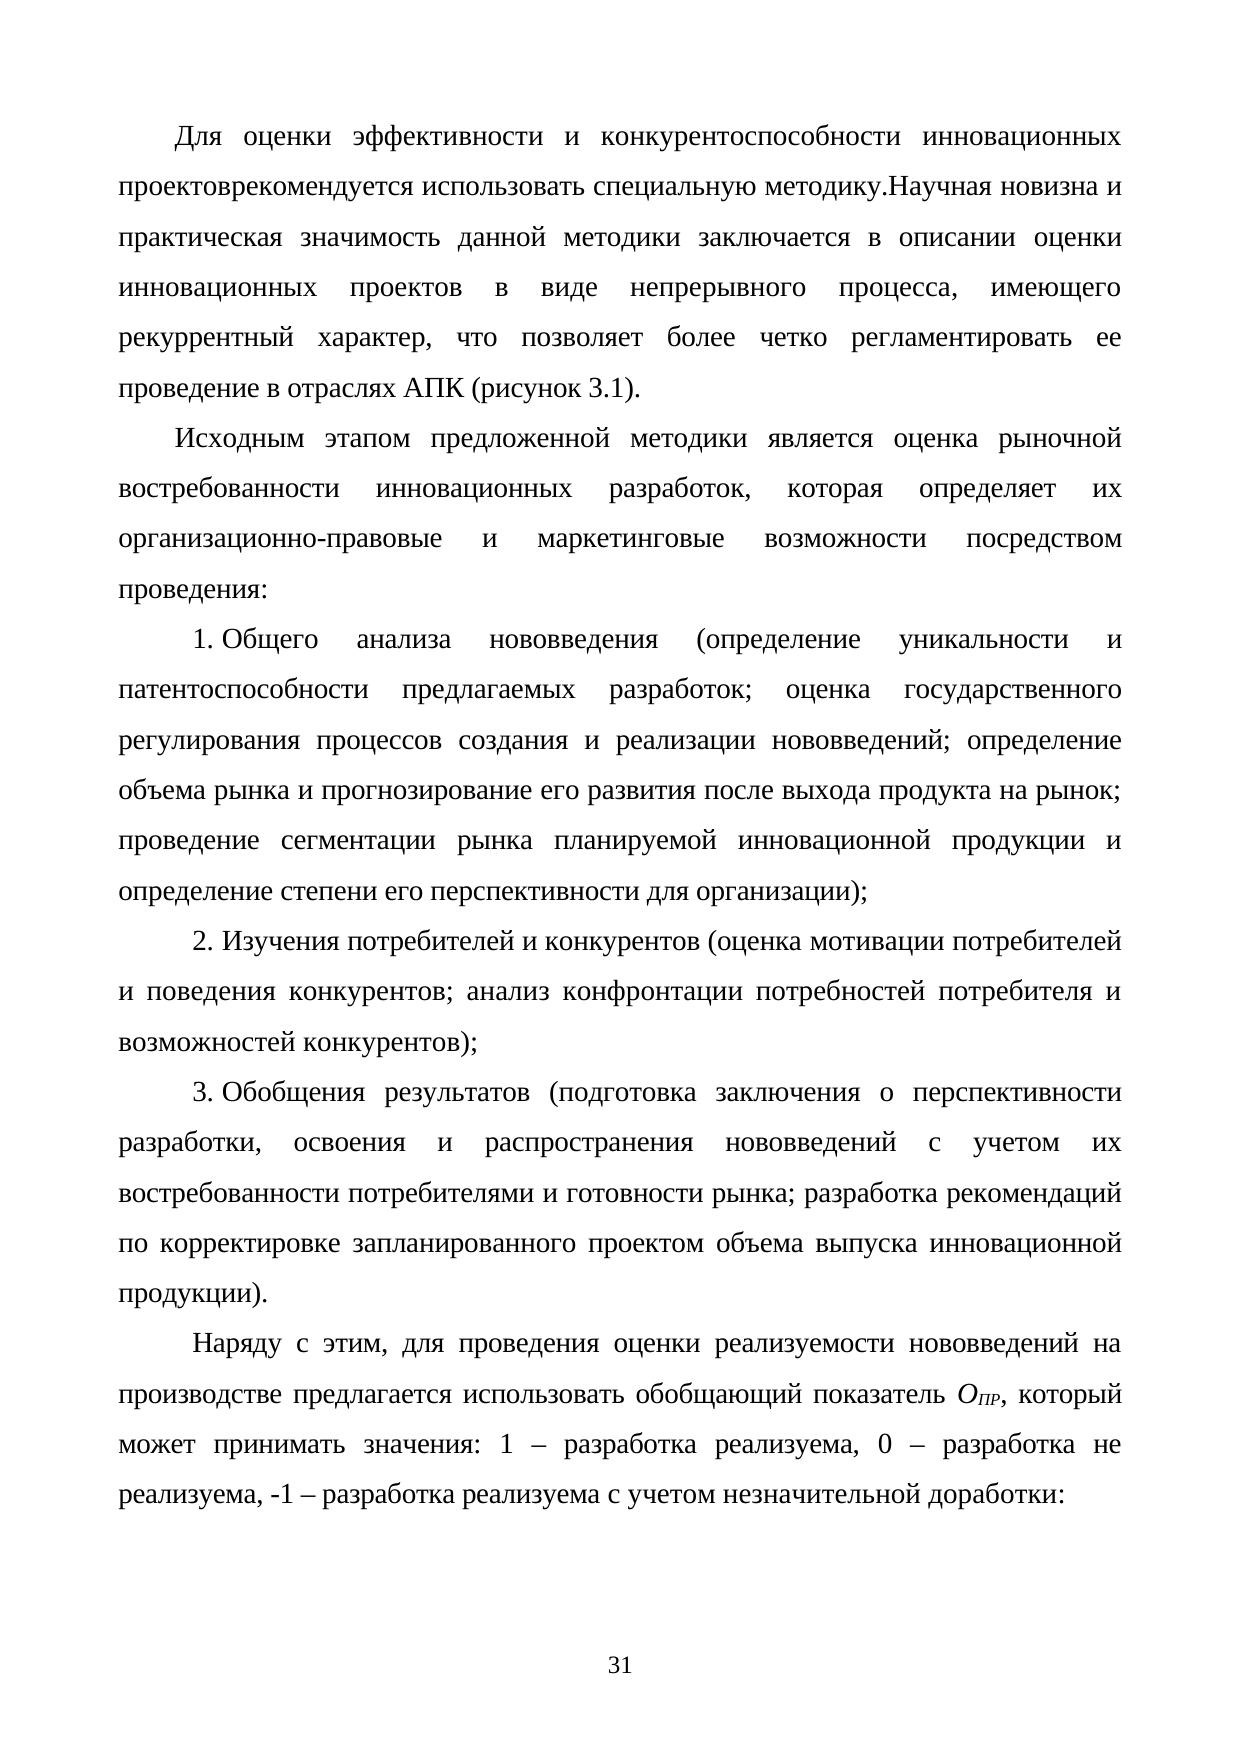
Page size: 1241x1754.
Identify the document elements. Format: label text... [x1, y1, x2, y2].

text Исходным этапом предложенной методики является оценка рыночной востребованности инновационных разработок, которая определяет их организационно-правовые и маркетинговые возможности посредством проведения: [118, 420, 1122, 604]
list Обобщения результатов (подготовка заключения о перспективности разработки, освоения и распространения нововведений с учетом их востребованности потребителями и готовности рынка; разработка рекомендаций по корректировке запланированного проектом объема выпуска инновационной продукции). [118, 1074, 1122, 1309]
text Для оценки эффективности и конкурентоспособности инновационных проектоврекомендуется использовать специальную методику.Научная новизна и практическая значимость данной методики заключается в описании оценки инновационных проектов в виде непрерывного процесса, имеющего рекуррентный характер, что позволяет более четко регламентировать ее проведение в отраслях АПК (рисунок 3.1). [118, 118, 1122, 403]
text Наряду с этим, для проведения оценки реализуемости нововведений на производстве предлагается использовать обобщающий показатель ОПР, который может принимать значения: 1 – разработка реализуема, 0 – разработка не реализуема, -1 – разработка реализуема с учетом незначительной доработки: [118, 1326, 1122, 1510]
list Изучения потребителей и конкурентов (оценка мотивации потребителей и поведения конкурентов; анализ конфронтации потребностей потребителя и возможностей конкурентов); [118, 923, 1122, 1057]
list Общего анализа нововведения (определение уникальности и патентоспособности предлагаемых разработок; оценка государственного регулирования процессов создания и реализации нововведений; определение объема рынка и прогнозирование его развития после выхода продукта на рынок; проведение сегментации рынка планируемой инновационной продукции и определение степени его перспективности для организации); [118, 621, 1122, 906]
